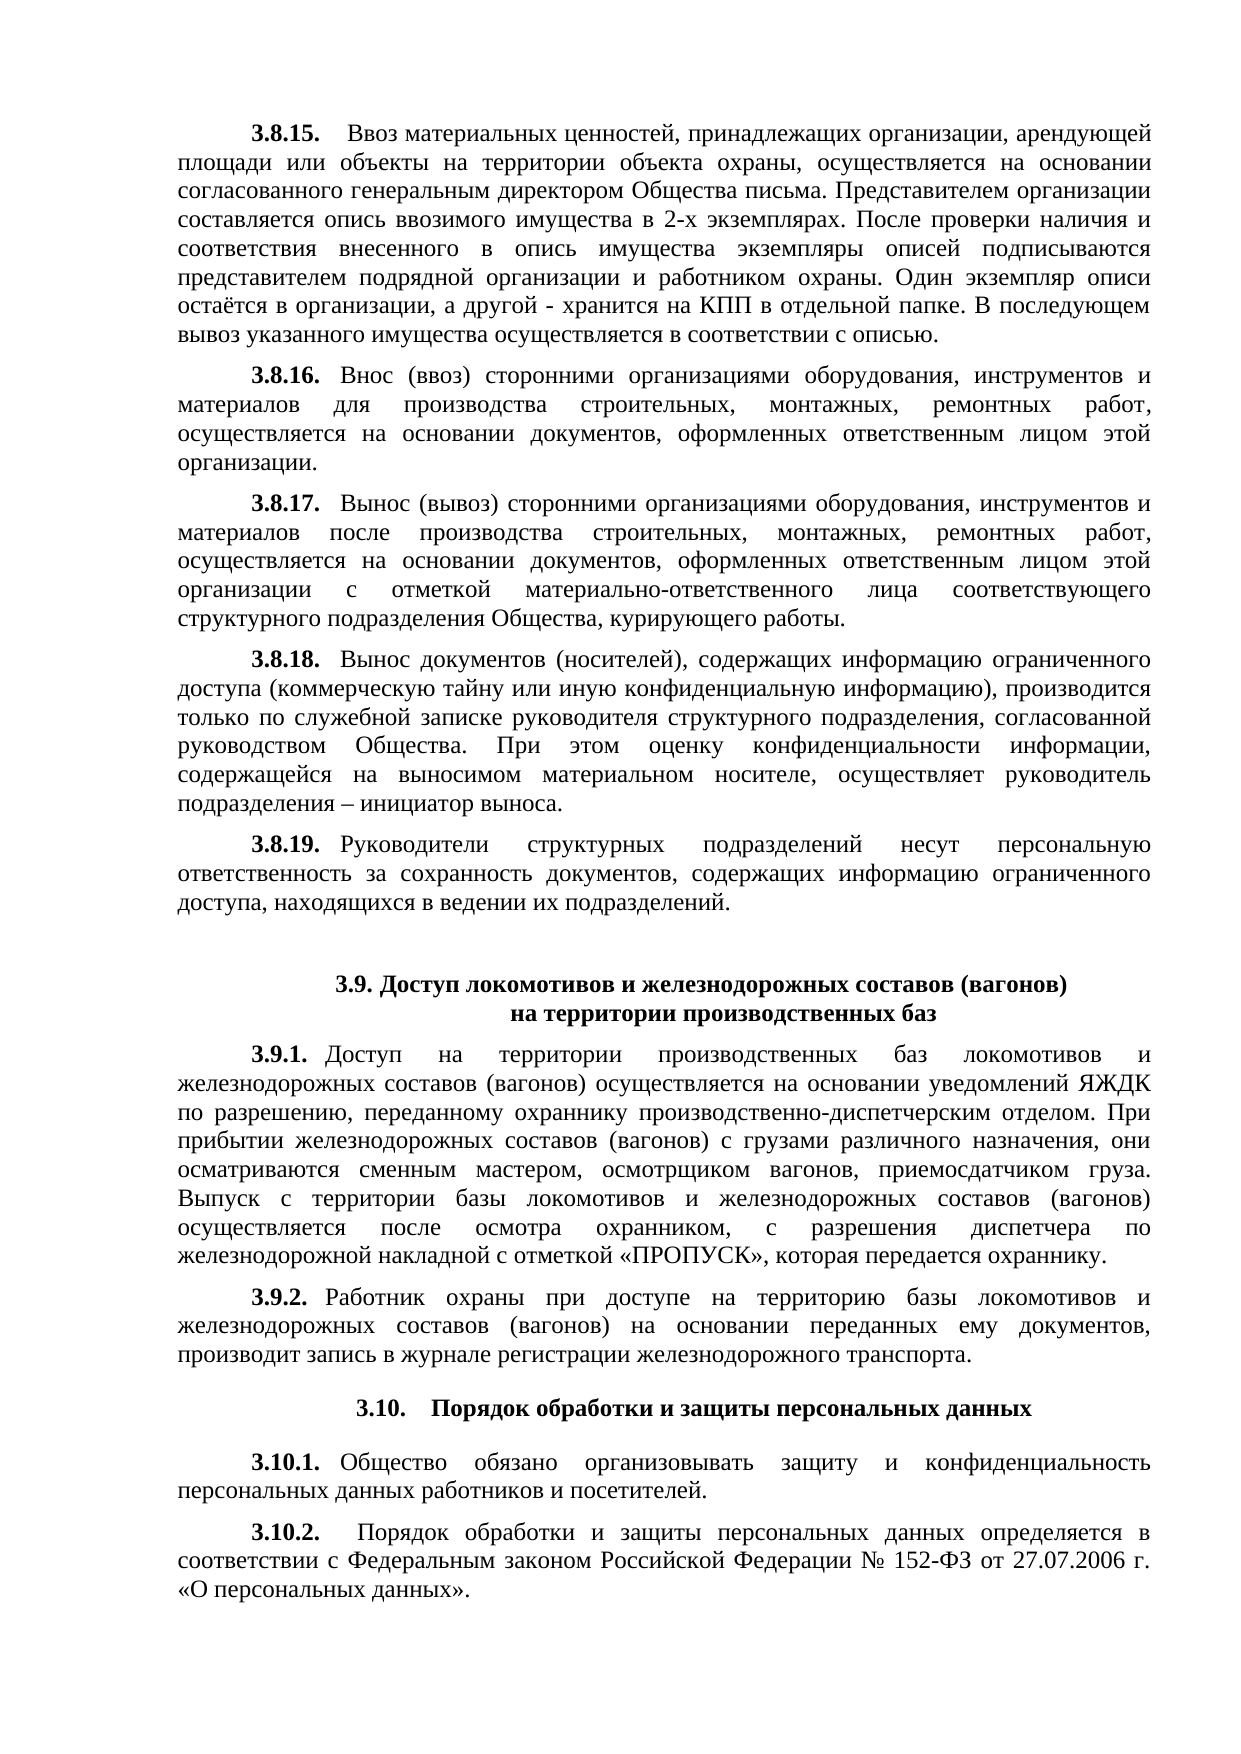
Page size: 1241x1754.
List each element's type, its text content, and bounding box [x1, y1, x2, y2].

list Ввоз материальных ценностей, принадлежащих организации, арендующей площади или объекты на территории объекта охраны, осуществляется на основании согласованного генеральным директором Общества письма. Представителем организации составляется опись ввозимого имущества в 2-х экземплярах. После проверки наличия и соответствия внесенного в опись имущества экземпляры описей подписываются представителем подрядной организации и работником охраны. Один экземпляр описи остаётся в организации, а другой - хранится на КПП в отдельной папке. В последующем вывоз указанного имущества осуществляется в соответствии с описью. [177, 118, 1152, 348]
list Вынос документов (носителей), содержащих информацию ограниченного доступа (коммерческую тайну или иную конфиденциальную информацию), производится только по служебной записке руководителя структурного подразделения, согласованной руководством Общества. При этом оценку конфиденциальности информации, содержащейся на выносимом материальном носителе, осуществляет руководитель подразделения – инициатор выноса. [177, 644, 1152, 817]
list Вынос (вывоз) сторонними организациями оборудования, инструментов и материалов после производства строительных, монтажных, ремонтных работ, осуществляется на основании документов, оформленных ответственным лицом этой организации с отметкой материально-ответственного лица соответствующего структурного подразделения Общества, курирующего работы. [177, 488, 1152, 632]
list Порядок обработки и защиты персональных данных определяется в соответствии с Федеральным законом Российской Федерации № 152-ФЗ от 27.07.2006 г. «О персональных данных». [177, 1517, 1151, 1603]
list Доступ локомотивов и железнодорожных составов (вагонов) на территории производственных баз [251, 969, 1152, 1027]
list Руководители структурных подразделений несут персональную ответственность за сохранность документов, содержащих информацию ограниченного доступа, находящихся в ведении их подразделений. [177, 829, 1152, 916]
list Внос (ввоз) сторонними организациями оборудования, инструментов и материалов для производства строительных, монтажных, ремонтных работ, осуществляется на основании документов, оформленных ответственным лицом этой организации. [177, 361, 1152, 476]
list Общество обязано организовывать защиту и конфиденциальность персональных данных работников и посетителей. [177, 1447, 1151, 1504]
list Работник охраны при доступе на территорию базы локомотивов и железнодорожных составов (вагонов) на основании переданных ему документов, производит запись в журнале регистрации железнодорожного транспорта. [177, 1282, 1152, 1368]
list Доступ на территории производственных баз локомотивов и железнодорожных составов (вагонов) осуществляется на основании уведомлений ЯЖДК по разрешению, переданному охраннику производственно-диспетчерским отделом. При прибытии железнодорожных составов (вагонов) с грузами различного назначения, они осматриваются сменным мастером, осмотрщиком вагонов, приемосдатчиком груза. Выпуск с территории базы локомотивов и железнодорожных составов (вагонов) осуществляется после осмотра охранником, с разрешения диспетчера по железнодорожной накладной с отметкой «ПРОПУСК», которая передается охраннику. [177, 1039, 1152, 1269]
list Порядок обработки и защиты персональных данных [236, 1393, 1152, 1422]
